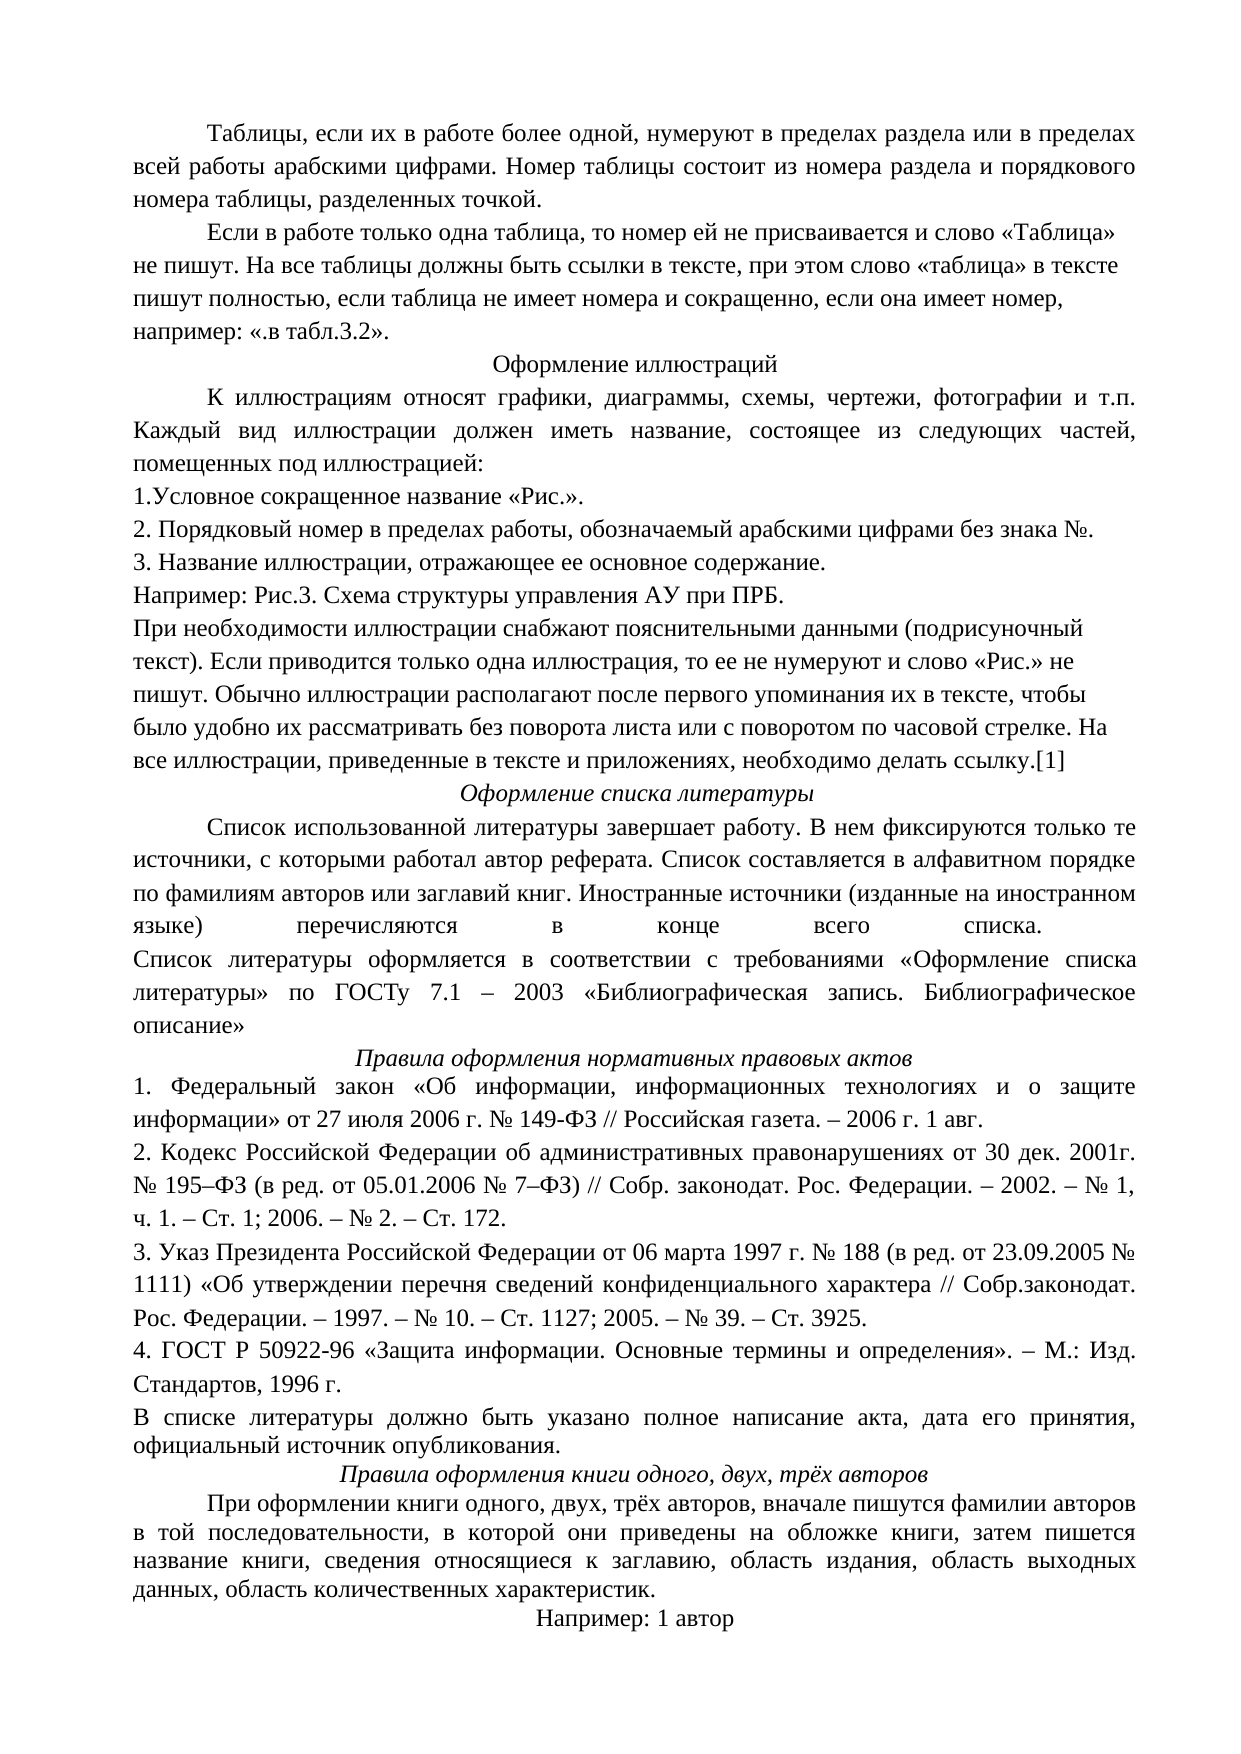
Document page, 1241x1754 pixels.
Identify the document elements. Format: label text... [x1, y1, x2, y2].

text Например: 1 автор [133, 1603, 1137, 1632]
text В списке литературы должно быть указано полное написание акта, дата его принятия, официальный источник опубликования. [133, 1402, 1137, 1459]
text Оформление списка литературы [133, 778, 1137, 807]
text 2. Кодекс Российской Федерации об административных правонарушениях от 30 дек. 2001г. № 195–ФЗ (в ред. от 05.01.2006 № 7–ФЗ) // Собр. законодат. Рос. Федерации. – 2002. – № 1, ч. 1. – Ст. 1; 2006. – № 2. – Ст. 172. [133, 1137, 1137, 1232]
text 1. Федеральный закон «Об информации, информационных технологиях и о защите информации» от 27 июля 2006 г. № 149-ФЗ // Российская газета. – 2006 г. 1 авг. [133, 1071, 1137, 1133]
text Правила оформления нормативных правовых актов [133, 1043, 1137, 1071]
text 3. Указ Президента Российской Федерации от 06 марта 1997 г. № 188 (в ред. от 23.09.2005 № 1111) «Об утверждении перечня сведений конфиденциального характера // Собр.законодат. Рос. Федерации. – 1997. – № 10. – Ст. 1127; 2005. – № 39. – Ст. 3925. [133, 1237, 1137, 1331]
text Таблицы, если их в работе более одной, нумеруют в пределах раздела или в пределах всей работы арабскими цифрами. Номер таблицы состоит из номера раздела и порядкового номера таблицы, разделенных точкой. [133, 118, 1137, 213]
text При оформлении книги одного, двух, трёх авторов, вначале пишутся фамилии авторов в той последовательности, в которой они приведены на обложке книги, затем пишется название книги, сведения относящиеся к заглавию, область издания, область выходных данных, область количественных характеристик. [133, 1488, 1137, 1603]
text Оформление иллюстраций [133, 349, 1137, 378]
text 1.Условное сокращенное название «Рис.». 2. Порядковый номер в пределах работы, обозначаемый арабскими цифрами без знака №. 3. Название иллюстрации, отражающее ее основное содержание. [133, 481, 1137, 576]
text Если в работе только одна таблица, то номер ей не присваивается и слово «Таблица» не пишут. На все таблицы должны быть ссылки в тексте, при этом слово «таблица» в тексте пишут полностью, если таблица не имеет номера и сокращенно, если она имеет номер, например: «.в табл.3.2». [133, 217, 1137, 345]
text Например: Рис.3. Схема структуры управления АУ при ПРБ. При необходимости иллюстрации снабжают пояснительными данными (подрисуночный текст). Если приводится только одна иллюстрация, то ее не нумеруют и слово «Рис.» не пишут. Обычно иллюстрации располагают после первого упоминания их в тексте, чтобы было удобно их рассматривать без поворота листа или с поворотом по часовой стрелке. На все иллюстрации, приведенные в тексте и приложениях, необходимо делать ссылку.[1] [133, 580, 1137, 774]
text Список использованной литературы завершает работу. В нем фиксируются только те источники, с которыми работал автор реферата. Список составляется в алфавитном порядке по фамилиям авторов или заглавий книг. Иностранные источники (изданные на иностранном языке) перечисляются в конце всего списка. Список литературы оформляется в соответствии с требованиями «Оформление списка литературы» по ГОСТу 7.1 – 2003 «Библиографическая запись. Библиографическое описание» [133, 812, 1137, 1038]
text К иллюстрациям относят графики, диаграммы, схемы, чертежи, фотографии и т.п. Каждый вид иллюстрации должен иметь название, состоящее из следующих частей, помещенных под иллюстрацией: [133, 382, 1137, 477]
text 4. ГОСТ Р 50922-96 «Защита информации. Основные термины и определения». – М.: Изд. Стандартов, 1996 г. [133, 1336, 1137, 1397]
text Правила оформления книги одного, двух, трёх авторов [133, 1459, 1137, 1488]
